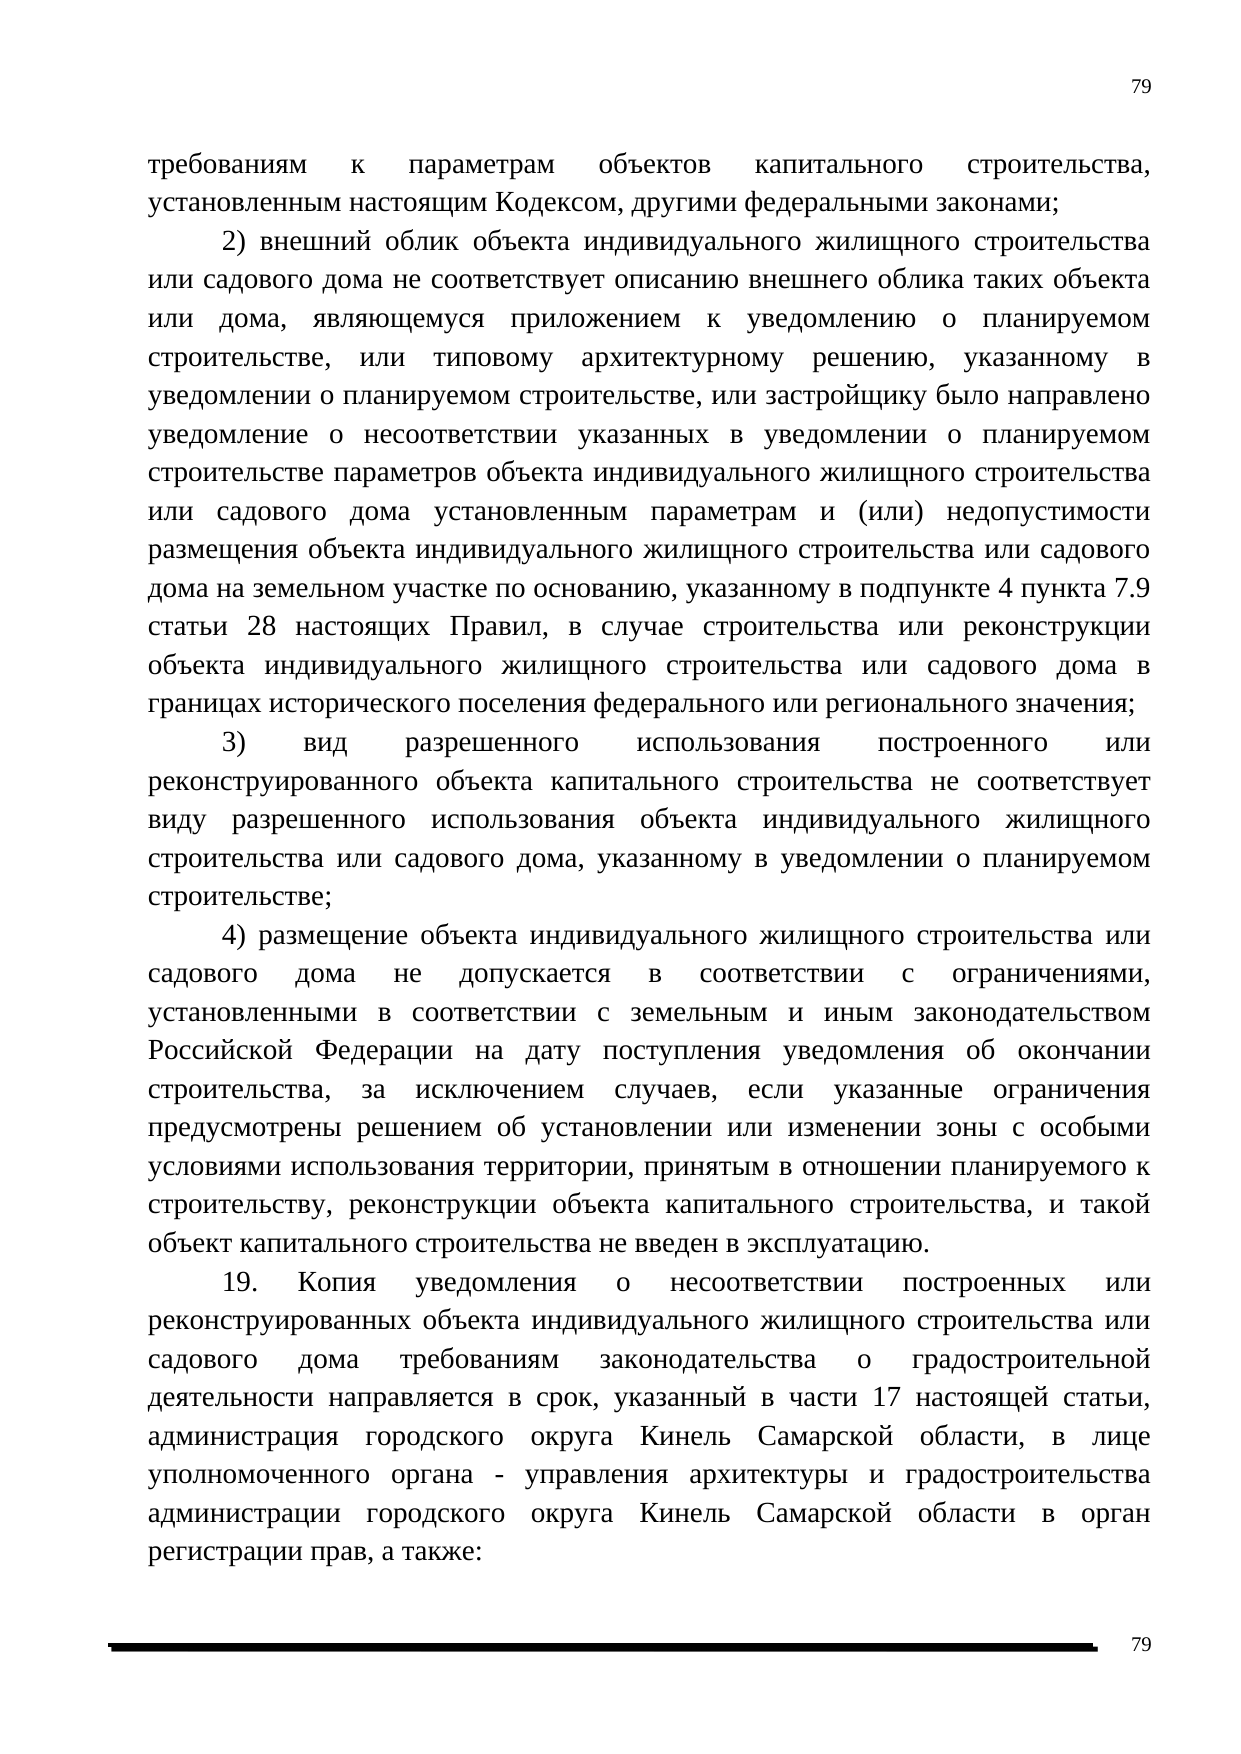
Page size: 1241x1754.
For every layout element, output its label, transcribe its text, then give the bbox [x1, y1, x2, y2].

text 2) внешний облик объекта индивидуального жилищного строительства или садового дома не соответствует описанию внешнего облика таких объекта или дома, являющемуся приложением к уведомлению о планируемом строительстве, или типовому архитектурному решению, указанному в уведомлении о планируемом строительстве, или застройщику было направлено уведомление о несоответствии указанных в уведомлении о планируемом строительстве параметров объекта индивидуального жилищного строительства или садового дома установленным параметрам и (или) недопустимости размещения объекта индивидуального жилищного строительства или садового дома на земельном участке по основанию, указанному в подпункте 4 пункта 7.9 статьи 28 настоящих Правил, в случае строительства или реконструкции объекта индивидуального жилищного строительства или садового дома в границах исторического поселения федерального или регионального значения; [148, 223, 1152, 719]
text 4) размещение объекта индивидуального жилищного строительства или садового дома не допускается в соответствии с ограничениями, установленными в соответствии с земельным и иным законодательством Российской Федерации на дату поступления уведомления об окончании строительства, за исключением случаев, если указанные ограничения предусмотрены решением об установлении или изменении зоны с особыми условиями использования территории, принятым в отношении планируемого к строительству, реконструкции объекта капитального строительства, и такой объект капитального строительства не введен в эксплуатацию. [148, 917, 1152, 1259]
text 3) вид разрешенного использования построенного или реконструированного объекта капитального строительства не соответствует виду разрешенного использования объекта индивидуального жилищного строительства или садового дома, указанному в уведомлении о планируемом строительстве; [148, 724, 1152, 912]
text 19. Копия уведомления о несоответствии построенных или реконструированных объекта индивидуального жилищного строительства или садового дома требованиям законодательства о градостроительной деятельности направляется в срок, указанный в части 17 настоящей статьи, администрация городского округа Кинель Самарской области, в лице уполномоченного органа - управления архитектуры и градостроительства администрации городского округа Кинель Самарской области в орган регистрации прав, а также: [148, 1264, 1152, 1567]
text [148, 146, 1152, 218]
